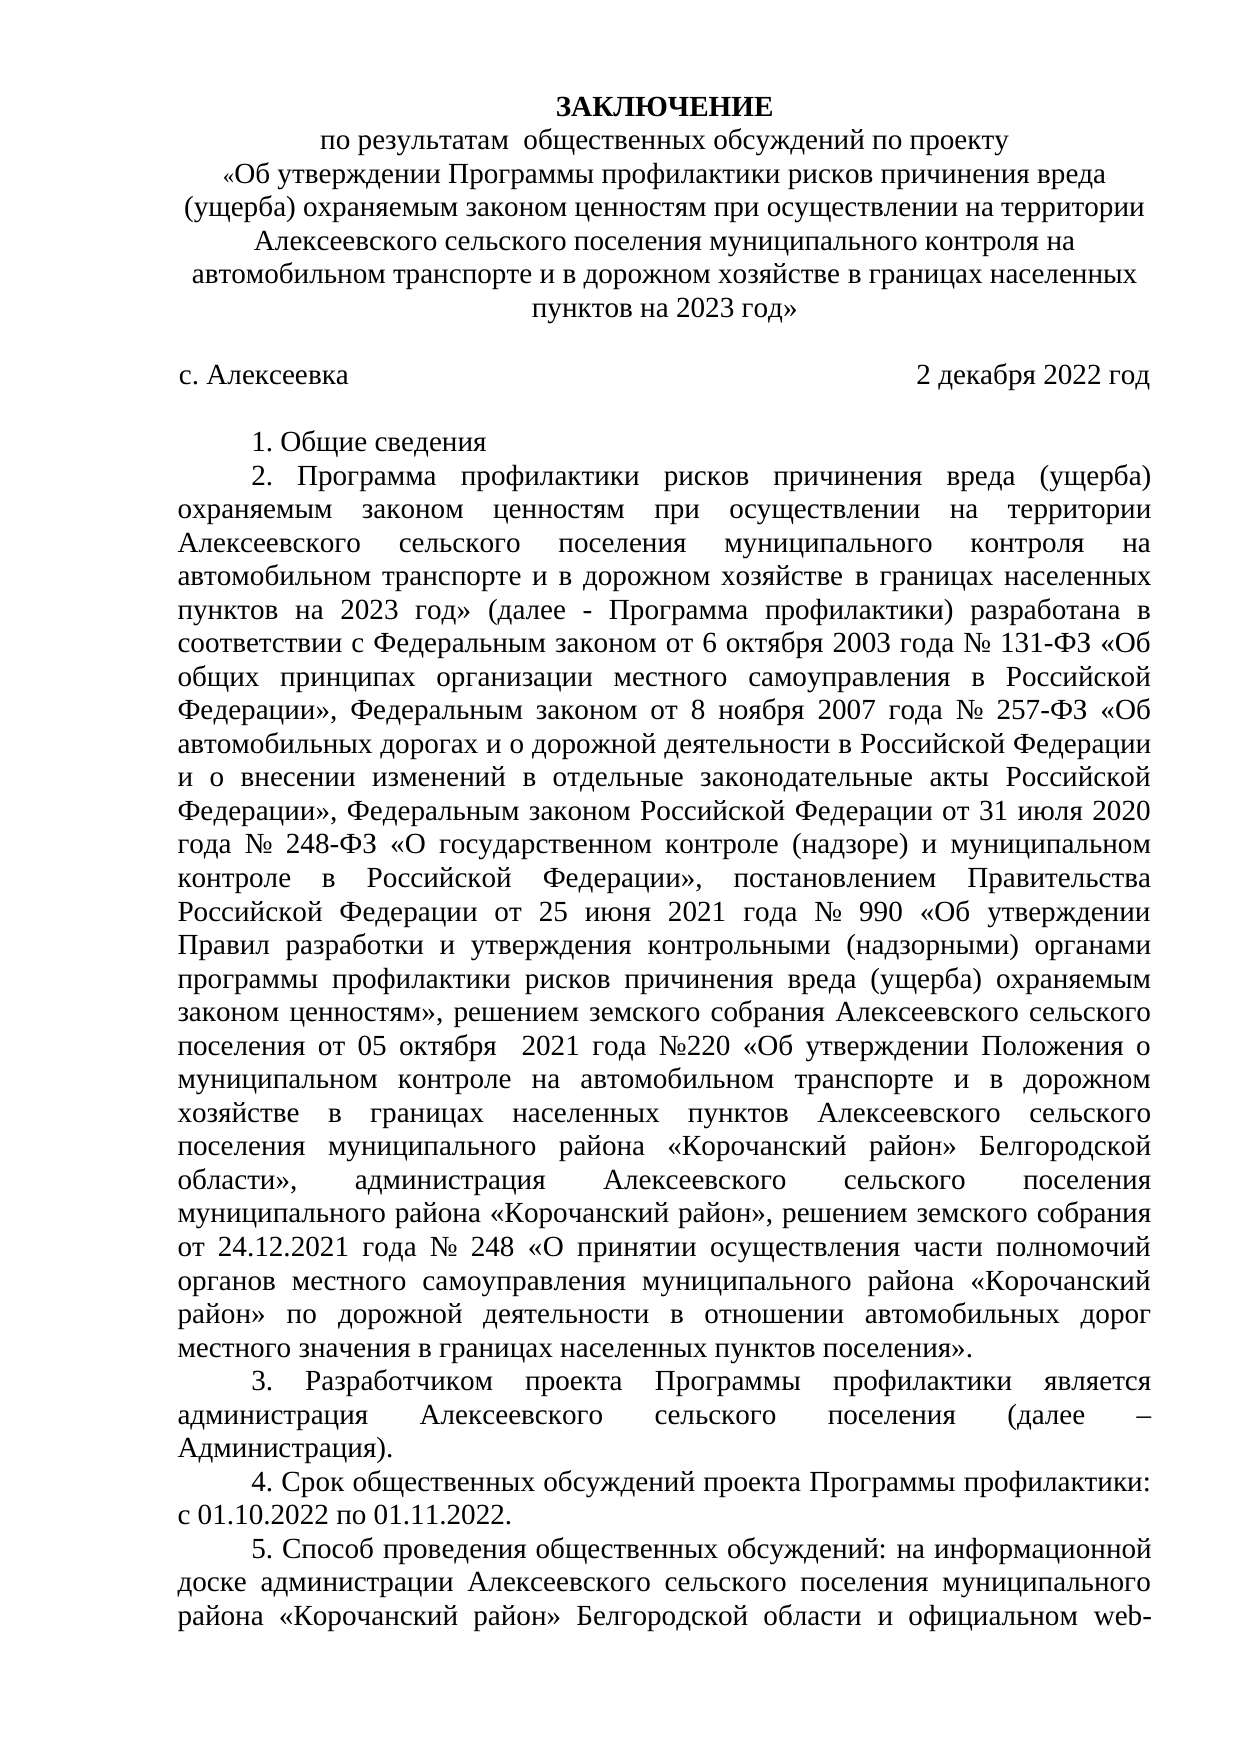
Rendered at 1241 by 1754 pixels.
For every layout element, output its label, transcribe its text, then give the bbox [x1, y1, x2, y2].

text 3. Разработчиком проекта Программы профилактики является администрация Алексеевского сельского поселения (далее – Администрация). [177, 1363, 1152, 1464]
text по результатам общественных обсуждений по проекту [177, 122, 1152, 156]
text с. Алексеевка 2 декабря 2022 год [177, 357, 1152, 391]
text 4. Срок общественных обсуждений проекта Программы профилактики: с 01.10.2022 по 01.11.2022. [177, 1464, 1152, 1531]
text ЗАКЛЮЧЕНИЕ [177, 89, 1152, 122]
text 2. Программа профилактики рисков причинения вреда (ущерба) охраняемым законом ценностям при осуществлении на территории Алексеевского сельского поселения муниципального контроля на автомобильном транспорте и в дорожном хозяйстве в границах населенных пунктов на 2023 год» (далее - Программа профилактики) разработана в соответствии с Федеральным законом от 6 октября 2003 года № 131-ФЗ «Об общих принципах организации местного самоуправления в Российской Федерации», Федеральным законом от 8 ноября 2007 года № 257-ФЗ «Об автомобильных дорогах и о дорожной деятельности в Российской Федерации и о внесении изменений в отдельные законодательные акты Российской Федерации», Федеральным законом Российской Федерации от 31 июля 2020 года № 248-ФЗ «О государственном контроле (надзоре) и муниципальном контроле в Российской Федерации», постановлением Правительства Российской Федерации от 25 июня 2021 года № 990 «Об утверждении Правил разработки и утверждения контрольными (надзорными) органами программы профилактики рисков причинения вреда (ущерба) охраняемым законом ценностям», решением земского собрания Алексеевского сельского поселения от 05 октября 2021 года №220 «Об утверждении Положения о муниципальном контроле на автомобильном транспорте и в дорожном хозяйстве в границах населенных пунктов Алексеевского сельского поселения муниципального района «Корочанский район» Белгородской области», администрация Алексеевского сельского поселения муниципального района «Корочанский район», решением земского собрания от 24.12.2021 года № 248 «О принятии осуществления части полномочий органов местного самоуправления муниципального района «Корочанский район» по дорожной деятельности в отношении автомобильных дорог местного значения в границах населенных пунктов поселения». [177, 458, 1152, 1363]
text «Об утверждении Программы профилактики рисков причинения вреда (ущерба) охраняемым законом ценностям при осуществлении на территории Алексеевского сельского поселения муниципального контроля на автомобильном транспорте и в дорожном хозяйстве в границах населенных пунктов на 2023 год» [177, 156, 1152, 323]
text 1. Общие сведения [177, 424, 1152, 458]
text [177, 1531, 1152, 1632]
